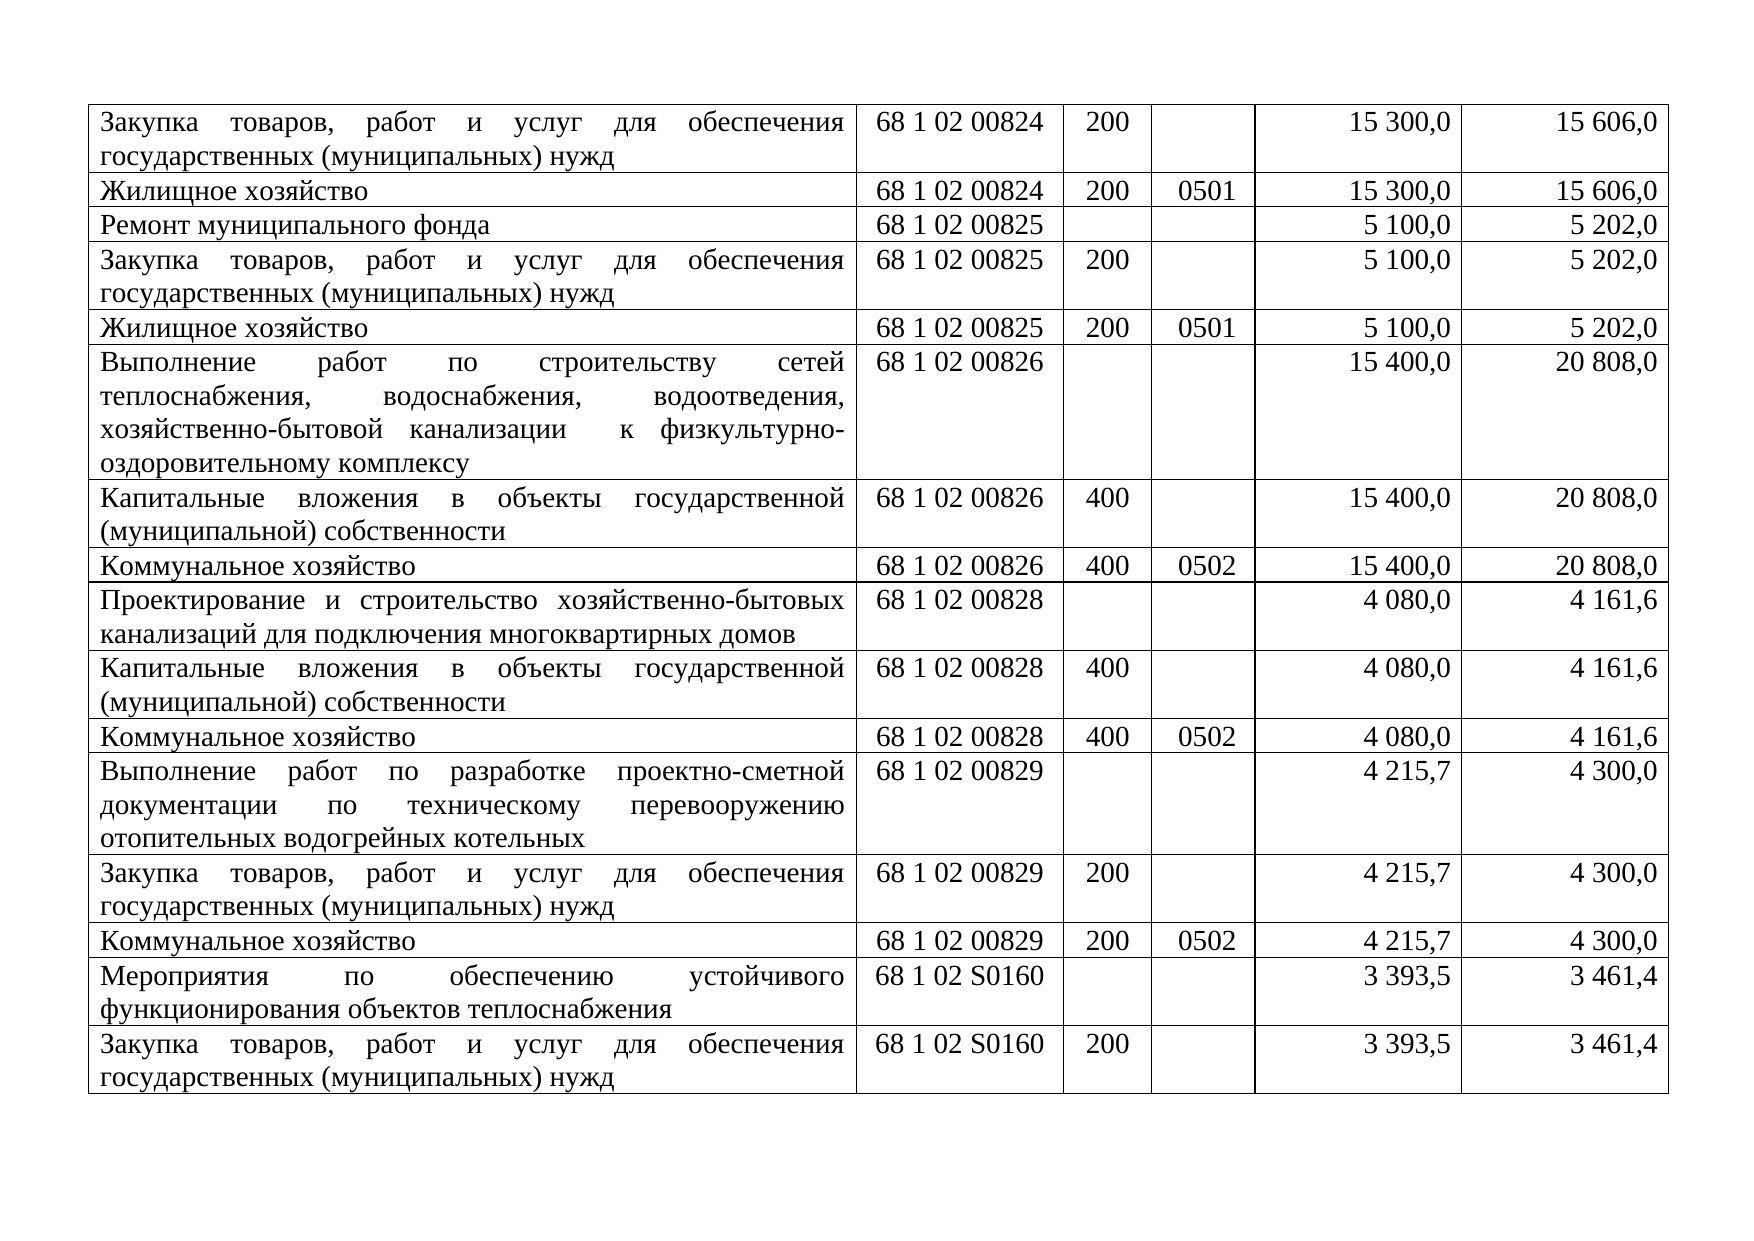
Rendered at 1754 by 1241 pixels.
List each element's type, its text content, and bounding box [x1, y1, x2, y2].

table_cell 3 461,4 [1462, 958, 1668, 1025]
table_cell 20 808,0 [1462, 480, 1668, 547]
table_cell Коммунальное хозяйство [89, 719, 856, 752]
table_cell 5 202,0 [1462, 242, 1668, 309]
table_cell 68 1 02 00828 [857, 651, 1063, 718]
table_cell 4 161,6 [1462, 719, 1668, 752]
table_cell 68 1 02 00824 [857, 105, 1063, 172]
table_cell 4 300,0 [1462, 855, 1668, 922]
table_cell Коммунальное хозяйство [89, 548, 856, 581]
table_cell 15 606,0 [1462, 105, 1668, 172]
table_cell Выполнение работ по строительству сетей теплоснабжения, водоснабжения, водоотведения, хозяйственно-бытовой канализации к физкультурно-оздоровительному комплексу [89, 345, 856, 479]
table_cell 400 [1064, 548, 1151, 581]
table_cell Капитальные вложения в объекты государственной (муниципальной) собственности [89, 480, 856, 547]
table_cell 200 [1064, 310, 1151, 343]
table_cell 15 606,0 [1462, 173, 1668, 206]
table_cell 68 1 02 00825 [857, 310, 1063, 343]
table_cell 200 [1064, 105, 1151, 172]
table_cell 68 1 02 00825 [857, 242, 1063, 309]
table_cell 15 300,0 [1256, 173, 1461, 206]
table_cell 68 1 02 00826 [857, 480, 1063, 547]
table_cell 4 215,7 [1256, 855, 1461, 922]
table_cell Мероприятия по обеспечению устойчивого функционирования объектов теплоснабжения [89, 958, 856, 1025]
table_cell [1152, 1026, 1254, 1093]
table_cell 68 1 02 00826 [857, 548, 1063, 581]
table_cell Коммунальное хозяйство [89, 923, 856, 957]
table_cell .0501 [1152, 173, 1254, 206]
table_cell 400 [1064, 719, 1151, 752]
table_cell 5 100,0 [1256, 207, 1461, 241]
table_cell 3 461,4 [1462, 1026, 1668, 1093]
table_cell [1064, 958, 1151, 1025]
table_cell 4 161,6 [1462, 651, 1668, 718]
table_cell Закупка товаров, работ и услуг для обеспечения государственных (муниципальных) нужд [89, 1026, 856, 1093]
table_cell 20 808,0 [1462, 345, 1668, 479]
table_cell [1152, 958, 1254, 1025]
table_cell Проектирование и строительство хозяйственно-бытовых канализаций для подключения многоквартирных домов [89, 583, 856, 649]
table_cell 4 161,6 [1462, 583, 1668, 649]
table_cell [1152, 855, 1254, 922]
table_cell 68 1 02 00825 [857, 207, 1063, 241]
table_cell 3 393,5 [1256, 958, 1461, 1025]
table_cell 5 100,0 [1256, 310, 1461, 343]
table_cell 15 400,0 [1256, 345, 1461, 479]
table_cell [1152, 207, 1254, 241]
table_cell 5 202,0 [1462, 207, 1668, 241]
table_cell [1064, 753, 1151, 854]
table_cell [1152, 105, 1254, 172]
table_cell 200 [1064, 1026, 1151, 1093]
table_cell 4 080,0 [1256, 583, 1461, 649]
table_cell 68 1 02 00824 [857, 173, 1063, 206]
table_cell Капитальные вложения в объекты государственной (муниципальной) собственности [89, 651, 856, 718]
table_cell Закупка товаров, работ и услуг для обеспечения государственных (муниципальных) нужд [89, 855, 856, 922]
table_cell [1152, 242, 1254, 309]
table_cell 200 [1064, 923, 1151, 957]
table_cell [1152, 753, 1254, 854]
table_cell Выполнение работ по разработке проектно-сметной документации по техническому перевооружению отопительных водогрейных котельных [89, 753, 856, 854]
table_cell .0502 [1152, 923, 1254, 957]
table_cell .0502 [1152, 548, 1254, 581]
table_cell 68 1 02 00829 [857, 855, 1063, 922]
table_cell [1064, 345, 1151, 479]
table_cell 4 300,0 [1462, 753, 1668, 854]
table_cell 15 400,0 [1256, 480, 1461, 547]
table_cell [1152, 345, 1254, 479]
table_cell .0501 [1152, 310, 1254, 343]
table_cell 200 [1064, 855, 1151, 922]
table_cell 68 1 02 S0160 [857, 1026, 1063, 1093]
table_cell [1064, 207, 1151, 241]
table_cell 5 202,0 [1462, 310, 1668, 343]
table_cell 400 [1064, 480, 1151, 547]
table_cell 68 1 02 00826 [857, 345, 1063, 479]
table_cell 68 1 02 00829 [857, 923, 1063, 957]
table_cell 68 1 02 S0160 [857, 958, 1063, 1025]
table_cell [1152, 651, 1254, 718]
table_cell 68 1 02 00829 [857, 753, 1063, 854]
table_cell 15 300,0 [1256, 105, 1461, 172]
table_cell [1064, 583, 1151, 649]
table_cell 200 [1064, 242, 1151, 309]
table_cell Закупка товаров, работ и услуг для обеспечения государственных (муниципальных) нужд [89, 242, 856, 309]
table_cell Ремонт муниципального фонда [89, 207, 856, 241]
table_cell 68 1 02 00828 [857, 719, 1063, 752]
table_cell 200 [1064, 173, 1151, 206]
table_cell 3 393,5 [1256, 1026, 1461, 1093]
table_cell Жилищное хозяйство [89, 173, 856, 206]
table_cell 4 215,7 [1256, 923, 1461, 957]
table_cell 15 400,0 [1256, 548, 1461, 581]
table_cell .0502 [1152, 719, 1254, 752]
table_cell 4 080,0 [1256, 719, 1461, 752]
table_cell 20 808,0 [1462, 548, 1668, 581]
table_cell 68 1 02 00828 [857, 583, 1063, 649]
table_cell 5 100,0 [1256, 242, 1461, 309]
table_cell 400 [1064, 651, 1151, 718]
table_cell [1152, 583, 1254, 649]
table_cell 4 300,0 [1462, 923, 1668, 957]
table_cell 4 080,0 [1256, 651, 1461, 718]
table_cell 4 215,7 [1256, 753, 1461, 854]
table_cell Жилищное хозяйство [89, 310, 856, 343]
table_cell [1152, 480, 1254, 547]
table_cell Закупка товаров, работ и услуг для обеспечения государственных (муниципальных) нужд [89, 105, 856, 172]
